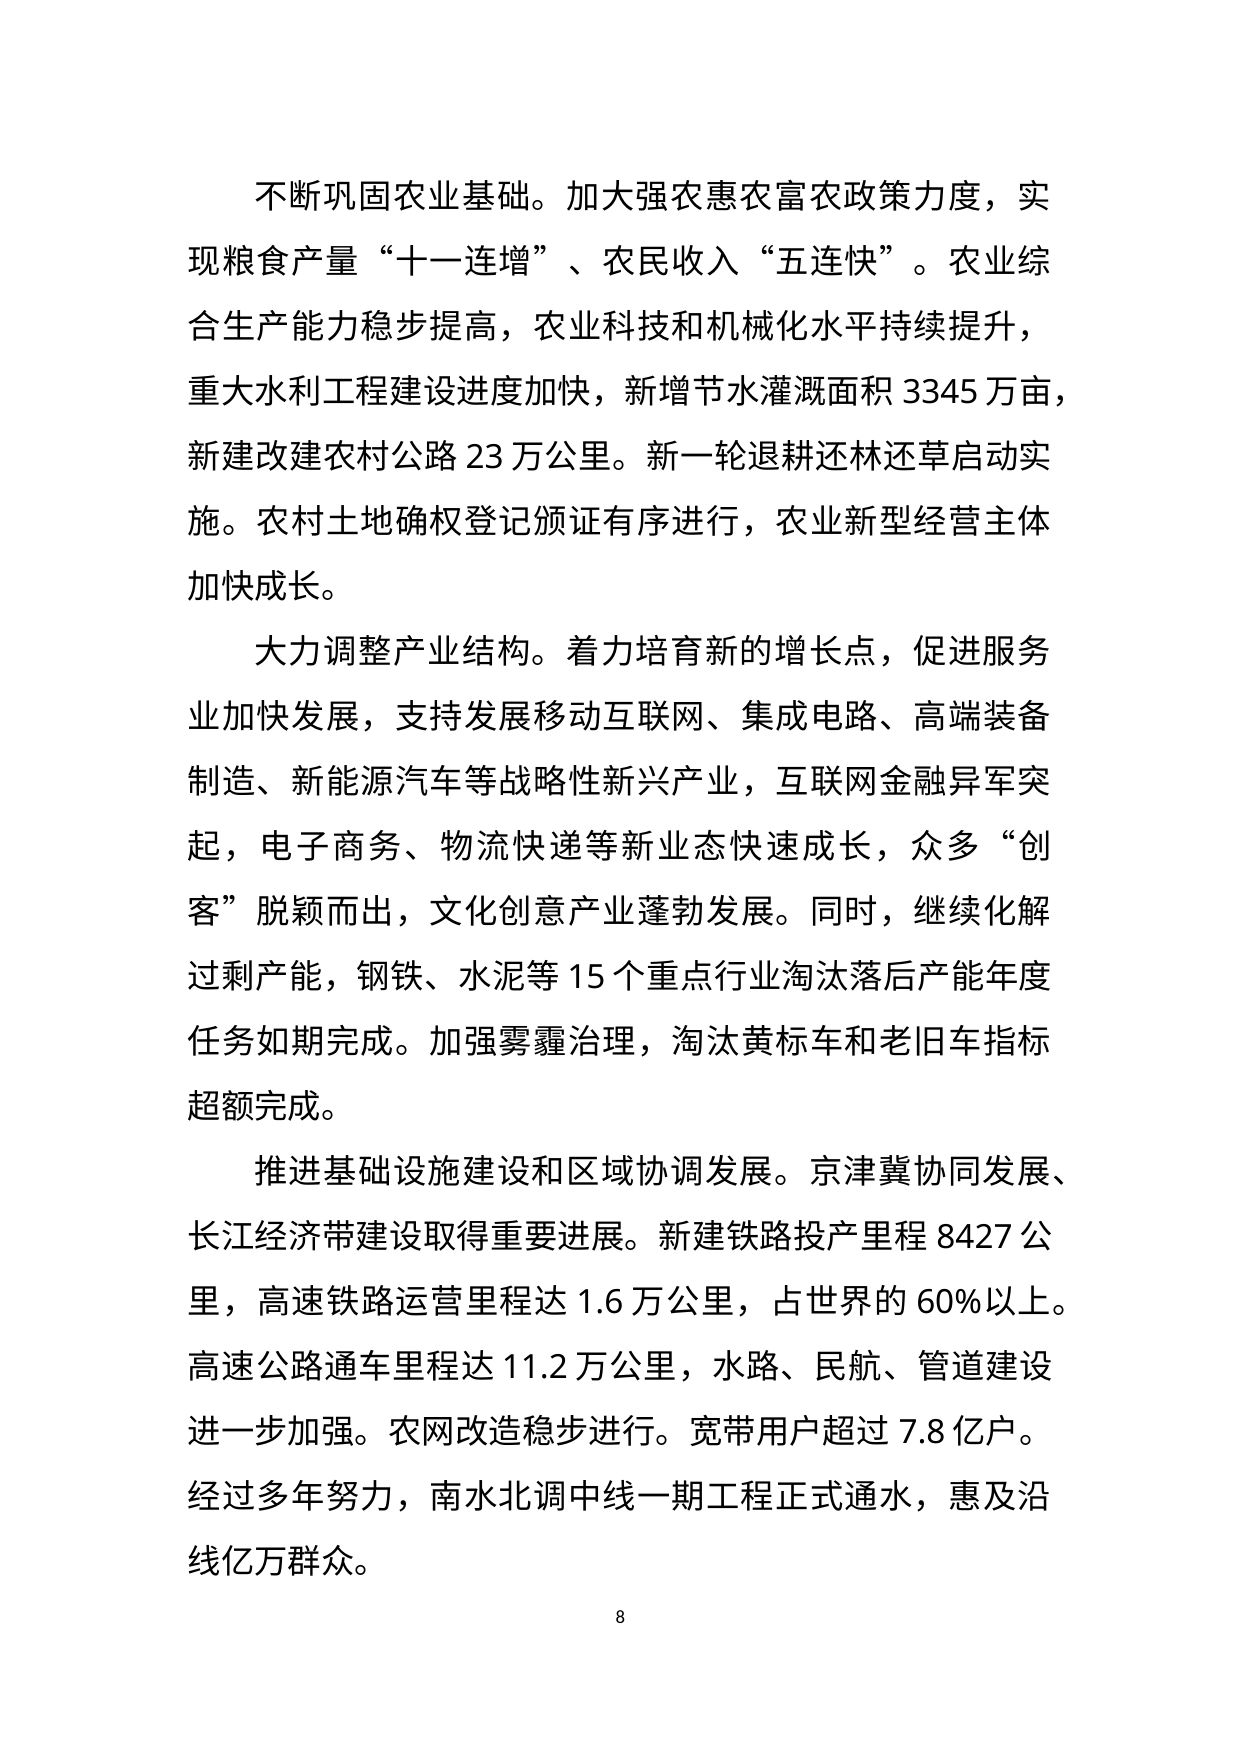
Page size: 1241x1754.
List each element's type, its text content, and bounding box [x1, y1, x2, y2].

text 不断巩固农业基础。加大强农惠农富农政策力度，实现粮食产量“十一连增”、农民收入“五连快”。农业综合生产能力稳步提高，农业科技和机械化水平持续提升，重大水利工程建设进度加快，新增节水灌溉面积3345万亩，新建改建农村公路23万公里。新一轮退耕还林还草启动实施。农村土地确权登记颁证有序进行，农业新型经营主体加快成长。 [187, 162, 1053, 617]
text 大力调整产业结构。着力培育新的增长点，促进服务业加快发展，支持发展移动互联网、集成电路、高端装备制造、新能源汽车等战略性新兴产业，互联网金融异军突起，电子商务、物流快递等新业态快速成长，众多“创客”脱颖而出，文化创意产业蓬勃发展。同时，继续化解过剩产能，钢铁、水泥等15个重点行业淘汰落后产能年度任务如期完成。加强雾霾治理，淘汰黄标车和老旧车指标超额完成。 [187, 617, 1053, 1137]
text 推进基础设施建设和区域协调发展。京津冀协同发展、长江经济带建设取得重要进展。新建铁路投产里程8427公里，高速铁路运营里程达1.6万公里，占世界的60%以上。高速公路通车里程达11.2万公里，水路、民航、管道建设进一步加强。农网改造稳步进行。宽带用户超过7.8亿户。经过多年努力，南水北调中线一期工程正式通水，惠及沿线亿万群众。 [187, 1137, 1053, 1592]
